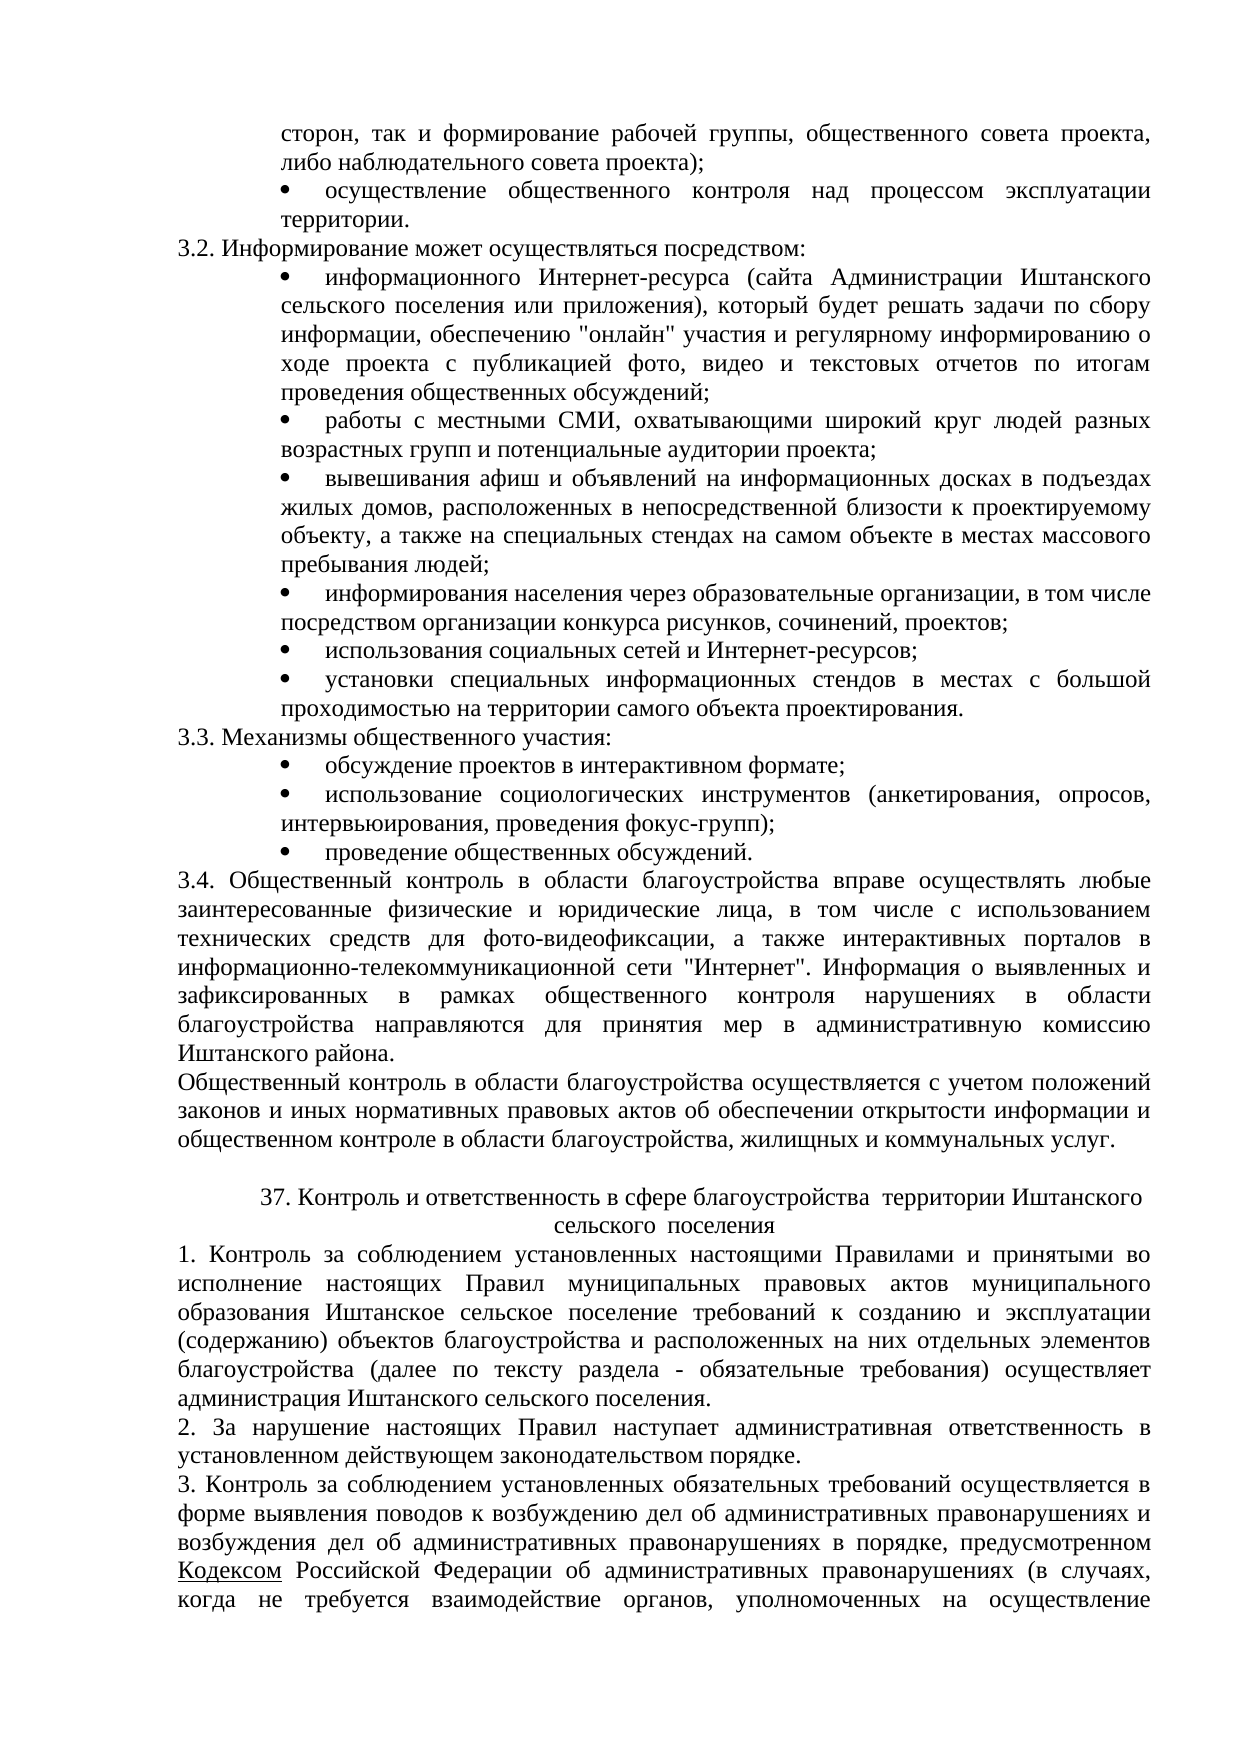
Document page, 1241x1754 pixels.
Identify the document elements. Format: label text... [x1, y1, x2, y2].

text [177, 1469, 1152, 1613]
list использование социологических инструментов (анкетирования, опросов, интервьюирования, проведения фокус-групп); [281, 779, 1152, 837]
list обсуждение проектов в интерактивном формате; [281, 751, 1152, 779]
text 3.3. Механизмы общественного участия: [177, 722, 1152, 751]
list вывешивания афиш и объявлений на информационных досках в подъездах жилых домов, расположенных в непосредственной близости к проектируемому объекту, а также на специальных стендах на самом объекте в местах массового пребывания людей; [281, 463, 1152, 578]
list информационного Интернет-ресурса (сайта Администрации Иштанского сельского поселения или приложения), который будет решать задачи по сбору информации, обеспечению "онлайн" участия и регулярному информированию о ходе проекта с публикацией фото, видео и текстовых отчетов по итогам проведения общественных обсуждений; [281, 262, 1152, 406]
list информирования населения через образовательные организации, в том числе посредством организации конкурса рисунков, сочинений, проектов; [281, 578, 1152, 636]
list осуществление общественного контроля над процессом эксплуатации территории. [281, 176, 1152, 233]
list работы с местными СМИ, охватывающими широкий круг людей разных возрастных групп и потенциальные аудитории проекта; [281, 406, 1152, 463]
text 3.4. Общественный контроль в области благоустройства вправе осуществлять любые заинтересованные физические и юридические лица, в том числе с использованием технических средств для фото-видеофиксации, а также интерактивных порталов в информационно-телекоммуникационной сети "Интернет". Информация о выявленных и зафиксированных в рамках общественного контроля нарушениях в области благоустройства направляются для принятия мер в административную комиссию Иштанского района. [177, 866, 1152, 1067]
text 37. Контроль и ответственность в сфере благоустройства территории Иштанского сельского поселения [177, 1182, 1152, 1239]
list использования социальных сетей и Интернет-ресурсов; [281, 636, 1152, 664]
list проведение общественных обсуждений. [281, 837, 1152, 866]
text 3.2. Информирование может осуществляться посредством: [177, 233, 1152, 262]
text 1. Контроль за соблюдением установленных настоящими Правилами и принятыми во исполнение настоящих Правил муниципальных правовых актов муниципального образования Иштанское сельское поселение требований к созданию и эксплуатации (содержанию) объектов благоустройства и расположенных на них отдельных элементов благоустройства (далее по тексту раздела - обязательные требования) осуществляет администрация Иштанского сельского поселения. [177, 1239, 1152, 1412]
text 2. За нарушение настоящих Правил наступает административная ответственность в установленном действующем законодательством порядке. [177, 1412, 1152, 1469]
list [281, 118, 1152, 176]
text Общественный контроль в области благоустройства осуществляется с учетом положений законов и иных нормативных правовых актов об обеспечении открытости информации и общественном контроле в области благоустройства, жилищных и коммунальных услуг. [177, 1067, 1152, 1153]
list установки специальных информационных стендов в местах с большой проходимостью на территории самого объекта проектирования. [281, 664, 1152, 722]
